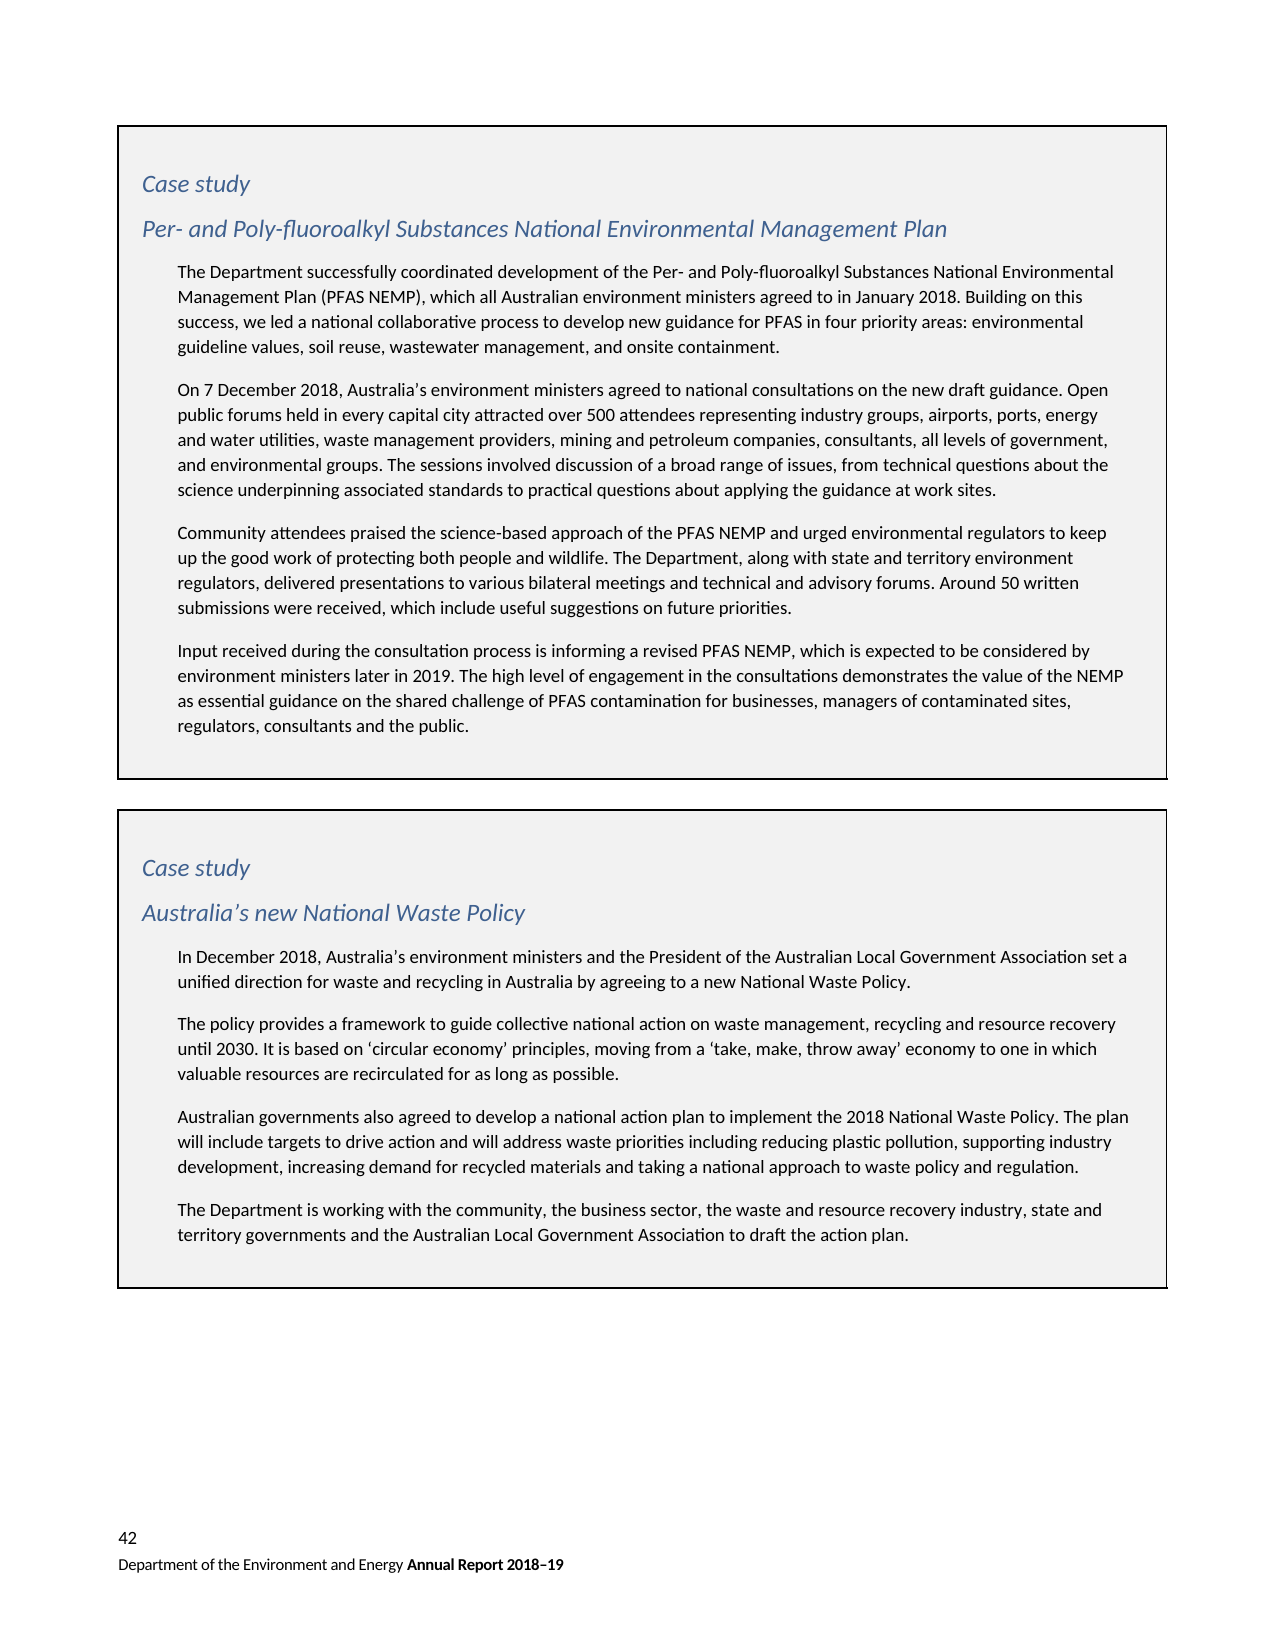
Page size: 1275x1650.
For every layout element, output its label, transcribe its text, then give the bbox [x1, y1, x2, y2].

table_cell Case study Australia’s new National Waste Policy In December 2018, Australia’s environment ministers and the President of the Australian Local Government Association set a unified direction for waste and recycling in Australia by agreeing to a new National Waste Policy. The policy provides a framework to guide collective national action on waste management, recycling and resource recovery until 2030. It is based on ‘circular economy’ principles, moving from a ‘take, make, throw away’ economy to one in which valuable resources are recirculated for as long as possible. Australian governments also agreed to develop a national action plan to implement the 2018 National Waste Policy. The plan will include targets to drive action and will address waste priorities including reducing plastic pollution, supporting industry development, increasing demand for recycled materials and taking a national approach to waste policy and regulation. The Department is working with the community, the business sector, the waste and resource recovery industry, state and territory governments and the Australian Local Government Association to draft the action plan. [119, 811, 1166, 1287]
table_header [863, 802, 1167, 809]
table_header [118, 118, 862, 125]
table_header [863, 118, 916, 125]
table_cell Case study Per- and Poly-fluoroalkyl Substances National Environmental Management Plan The Department successfully coordinated development of the Per- and Poly-fluoroalkyl Substances National Environmental Management Plan (PFAS NEMP), which all Australian environment ministers agreed to in January 2018. Building on this success, we led a national collaborative process to develop new guidance for PFAS in four priority areas: environmental guideline values, soil reuse, wastewater management, and onsite containment. On 7 December 2018, Australia’s environment ministers agreed to national consultations on the new draft guidance. Open public forums held in every capital city attracted over 500 attendees representing industry groups, airports, ports, energy and water utilities, waste management providers, mining and petroleum companies, consultants, all levels of government, and environmental groups. The sessions involved discussion of a broad range of issues, from technical questions about the science underpinning associated standards to practical questions about applying the guidance at work sites. Community attendees praised the science-based approach of the PFAS NEMP and urged environmental regulators to keep up the good work of protecting both people and wildlife. The Department, along with state and territory environment regulators, delivered presentations to various bilateral meetings and technical and advisory forums. Around 50 written submissions were received, which include useful suggestions on future priorities. Input received during the consultation process is informing a revised PFAS NEMP, which is expected to be considered by environment ministers later in 2019. The high level of engagement in the consultations demonstrates the value of the NEMP as essential guidance on the shared challenge of PFAS contamination for businesses, managers of contaminated sites, regulators, consultants and the public. [119, 127, 1166, 778]
table_header [118, 802, 862, 809]
